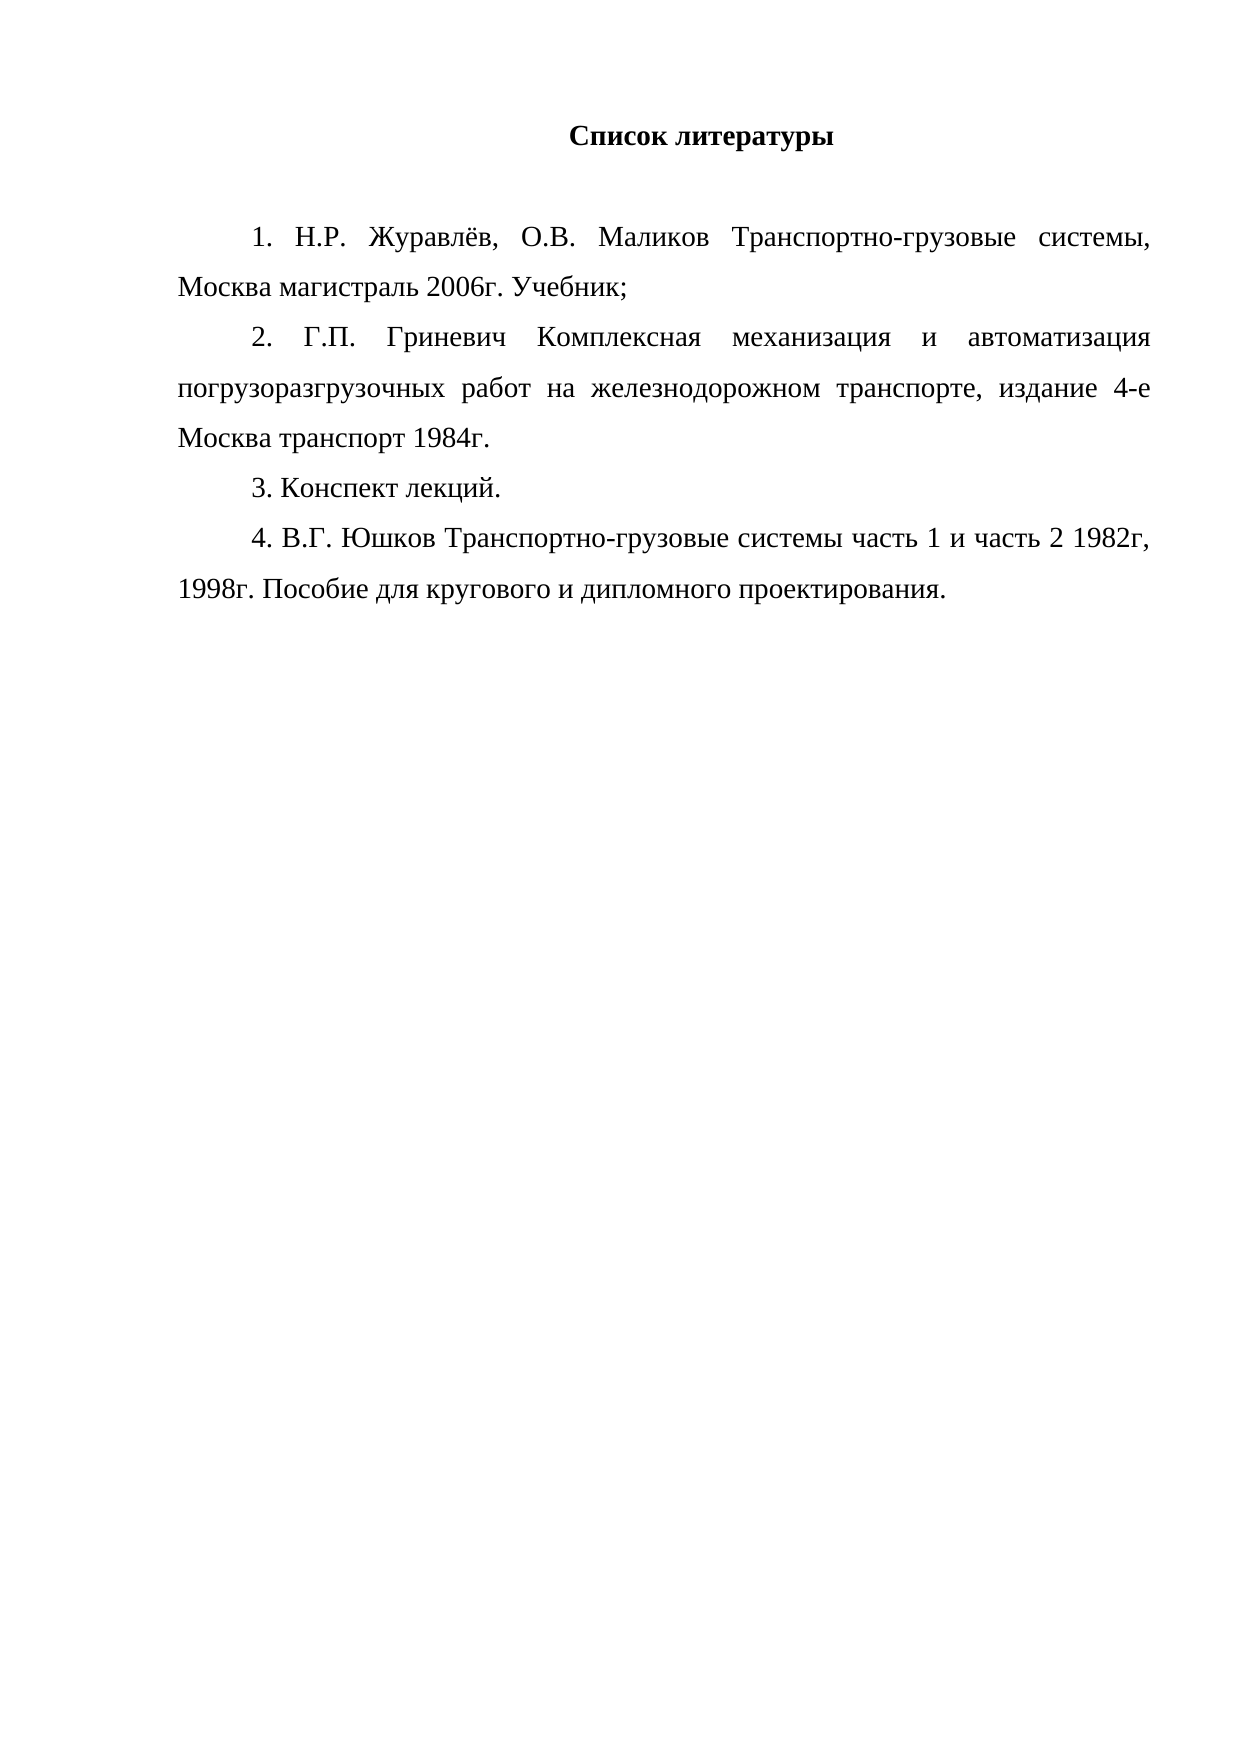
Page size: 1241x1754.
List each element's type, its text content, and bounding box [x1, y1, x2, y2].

text 2. Г.П. Гриневич Комплексная механизация и автоматизация погрузоразгрузочных работ на железнодорожном транспорте, издание 4-е Москва транспорт 1984г. [177, 319, 1152, 453]
text 3. Конспект лекций. [177, 470, 1152, 504]
text 1. Н.Р. Журавлёв, О.В. Маликов Транспортно-грузовые системы, Москва магистраль 2006г. Учебник; [177, 219, 1152, 303]
text 4. В.Г. Юшков Транспортно-грузовые системы часть 1 и часть 2 1982г, 1998г. Пособие для кругового и дипломного проектирования. [177, 521, 1152, 604]
text Список литературы [177, 118, 1152, 152]
